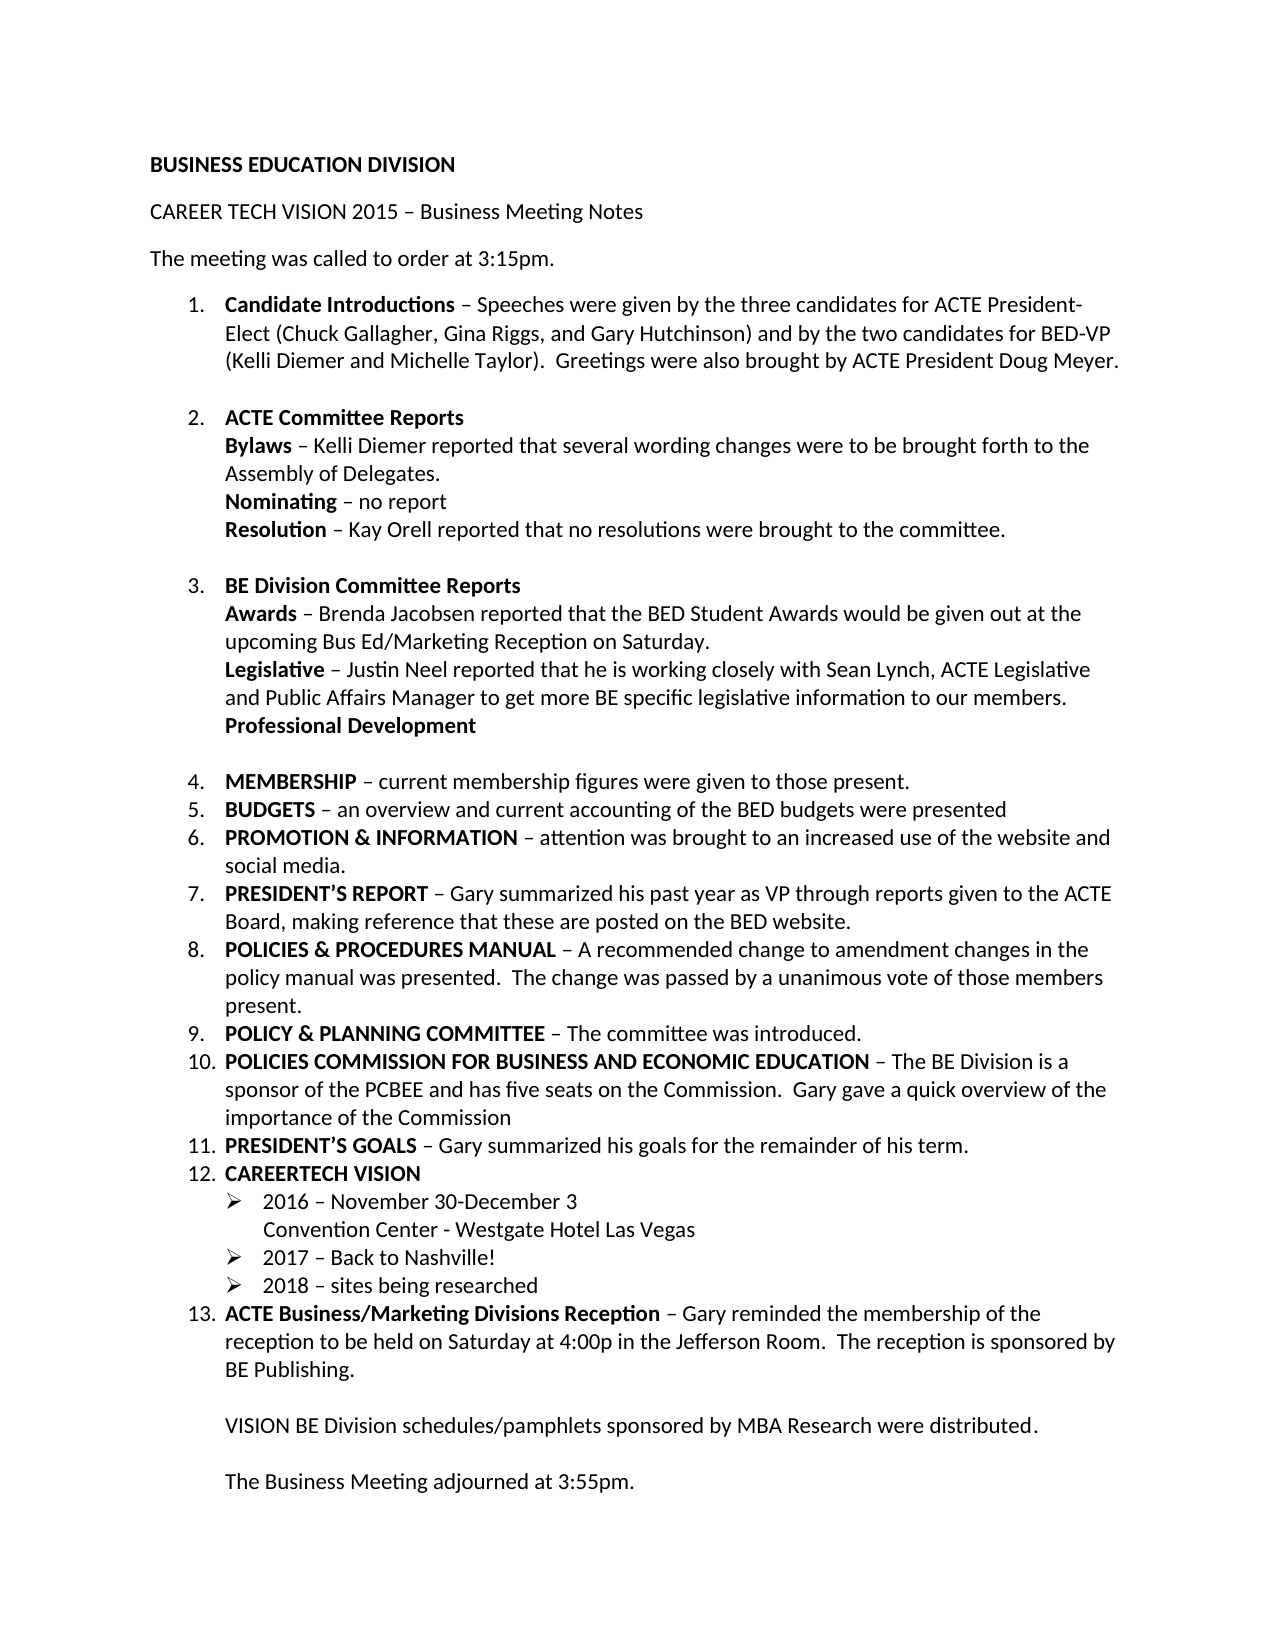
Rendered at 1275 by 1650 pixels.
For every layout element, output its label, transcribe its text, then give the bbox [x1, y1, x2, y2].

text Professional Development [150, 711, 1125, 739]
list Policies & Procedures MANUAL – A recommended change to amendment changes in the policy manual was presented. The change was passed by a unanimous vote of those members present. [187, 935, 1125, 1019]
text CAREER TECH VISION 2015 – Business Meeting Notes [150, 197, 1125, 225]
list ACTE Committee Reports [187, 403, 1125, 431]
text Convention Center - Westgate Hotel Las Vegas [150, 1215, 1125, 1243]
text BUSINESS EDUCATION DIVISION [150, 150, 1125, 178]
list 2017 – Back to Nashville! [225, 1243, 1125, 1271]
text Legislative – Justin Neel reported that he is working closely with Sean Lynch, ACTE Legislative and Public Affairs Manager to get more BE specific legislative information to our members. [225, 655, 1125, 711]
list Policy & Planning Committee – The committee was introduced. [187, 1019, 1125, 1047]
list MEMBERSHIP – current membership figures were given to those present. [187, 767, 1125, 795]
list VISION BE Division schedules/pamphlets sponsored by MBA Research were distributed. [225, 1411, 1125, 1439]
text Resolution – Kay Orell reported that no resolutions were brought to the committee. [150, 515, 1125, 543]
list ACTE Business/Marketing Divisions Reception – Gary reminded the membership of the reception to be held on Saturday at 4:00p in the Jefferson Room. The reception is sponsored by BE Publishing. [187, 1299, 1125, 1383]
list President’s goals – Gary summarized his goals for the remainder of his term. [187, 1131, 1125, 1159]
list Policies Commission for Business and Economic Education – The BE Division is a sponsor of the PCBEE and has five seats on the Commission. Gary gave a quick overview of the importance of the Commission [187, 1047, 1125, 1131]
list BUDGETS – an overview and current accounting of the BED budgets were presented [187, 795, 1125, 823]
text Nominating – no report [150, 487, 1125, 515]
text Awards – Brenda Jacobsen reported that the BED Student Awards would be given out at the upcoming Bus Ed/Marketing Reception on Saturday. [225, 599, 1125, 655]
list 2016 – November 30-December 3 [225, 1187, 1125, 1215]
list BE Division Committee Reports [187, 571, 1125, 599]
list 2018 – sites being researched [225, 1271, 1125, 1299]
list President’s report – Gary summarized his past year as VP through reports given to the ACTE Board, making reference that these are posted on the BED website. [187, 879, 1125, 935]
list Candidate Introductions – Speeches were given by the three candidates for ACTE President-Elect (Chuck Gallagher, Gina Riggs, and Gary Hutchinson) and by the two candidates for BED-VP (Kelli Diemer and Michelle Taylor). Greetings were also brought by ACTE President Doug Meyer. [187, 291, 1125, 375]
text The meeting was called to order at 3:15pm. [150, 244, 1125, 272]
list PROMOTION & INFORMATION – attention was brought to an increased use of the website and social media. [187, 823, 1125, 879]
text Bylaws – Kelli Diemer reported that several wording changes were to be brought forth to the Assembly of Delegates. [225, 431, 1125, 487]
list The Business Meeting adjourned at 3:55pm. [225, 1467, 1125, 1496]
list CAREERTECH VISION [187, 1159, 1125, 1187]
